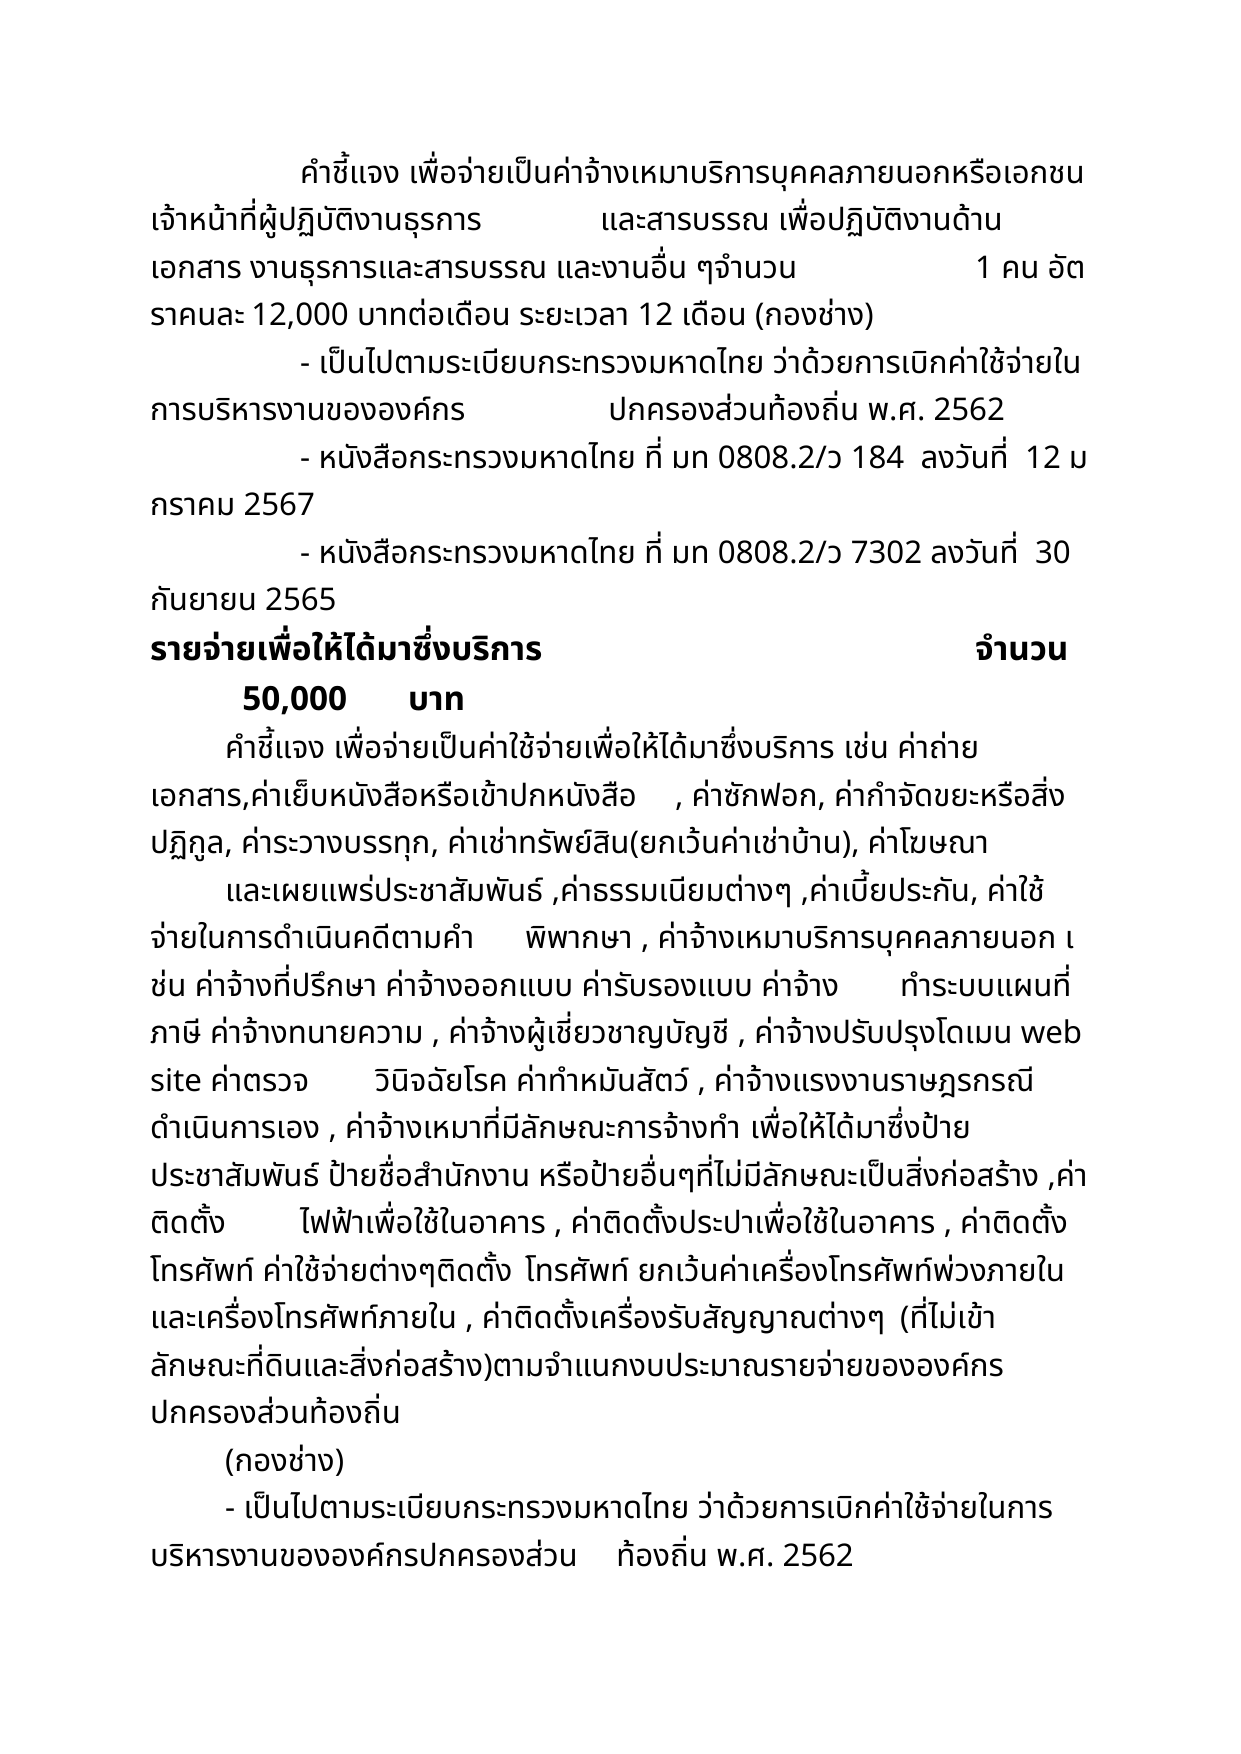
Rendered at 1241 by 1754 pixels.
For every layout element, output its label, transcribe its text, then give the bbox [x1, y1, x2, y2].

text รายจ่ายเพื่อให้ได้มาซึ่งบริการ จำนวน 50,000 บาท [150, 625, 1090, 726]
text - เป็นไปตามระเบียบกระทรวงมหาดไทย ว่าด้วยการเบิกค่าใช้จ่ายในการบริหารงานขององค์กร ปกครองส่วนท้องถิ่น พ.ศ. 2562 [150, 340, 1090, 435]
text คำชี้แจง เพื่อจ่ายเป็นค่าใช้จ่ายเพื่อให้ได้มาซึ่งบริการ เช่น ค่าถ่ายเอกสาร,ค่าเย็บหนังสือหรือเข้าปกหนังสือ , ค่าซักฟอก, ค่ากำจัดขยะหรือสิ่งปฏิกูล, ค่าระวางบรรทุก, ค่าเช่าทรัพย์สิน(ยกเว้นค่าเช่าบ้าน), ค่าโฆษณา และเผยแพร่ประชาสัมพันธ์ ,ค่าธรรมเนียมต่างๆ ,ค่าเบี้ยประกัน, ค่าใช้จ่ายในการดำเนินคดีตามคำ พิพากษา , ค่าจ้างเหมาบริการบุคคลภายนอก เช่น ค่าจ้างที่ปรึกษา ค่าจ้างออกแบบ ค่ารับรองแบบ ค่าจ้าง ทำระบบแผนที่ภาษี ค่าจ้างทนายความ , ค่าจ้างผู้เชี่ยวชาญบัญชี , ค่าจ้างปรับปรุงโดเมน website ค่าตรวจ วินิจฉัยโรค ค่าทำหมันสัตว์ , ค่าจ้างแรงงานราษฎรกรณีดำเนินการเอง , ค่าจ้างเหมาที่มีลักษณะการจ้างทำ เพื่อให้ได้มาซึ่งป้ายประชาสัมพันธ์ ป้ายชื่อสำนักงาน หรือป้ายอื่นๆที่ไม่มีลักษณะเป็นสิ่งก่อสร้าง ,ค่าติดตั้ง ไฟฟ้าเพื่อใช้ในอาคาร , ค่าติดตั้งประปาเพื่อใช้ในอาคาร , ค่าติดตั้งโทรศัพท์ ค่าใช้จ่ายต่างๆติดตั้ง โทรศัพท์ ยกเว้นค่าเครื่องโทรศัพท์พ่วงภายในและเครื่องโทรศัพท์ภายใน , ค่าติดตั้งเครื่องรับสัญญาณต่างๆ (ที่ไม่เข้าลักษณะที่ดินและสิ่งก่อสร้าง)ตามจำแนกงบประมาณรายจ่ายขององค์กรปกครองส่วนท้องถิ่น [150, 726, 1090, 1438]
text - หนังสือกระทรวงมหาดไทย ที่ มท 0808.2/ว 184 ลงวันที่ 12 มกราคม 2567 [150, 435, 1090, 530]
text (กองช่าง) [150, 1438, 1090, 1485]
text - เป็นไปตามระเบียบกระทรวงมหาดไทย ว่าด้วยการเบิกค่าใช้จ่ายในการบริหารงานขององค์กรปกครองส่วน ท้องถิ่น พ.ศ. 2562 [150, 1485, 1090, 1580]
text คำชี้แจง เพื่อจ่ายเป็นค่าจ้างเหมาบริการบุคคลภายนอกหรือเอกชน เจ้าหน้าที่ผู้ปฏิบัติงานธุรการ และสารบรรณ เพื่อปฏิบัติงานด้านเอกสาร งานธุรการและสารบรรณ และงานอื่น ๆจำนวน 1 คน อัตราคนละ12,000 บาทต่อเดือน ระยะเวลา 12 เดือน (กองช่าง) [150, 150, 1090, 340]
text - หนังสือกระทรวงมหาดไทย ที่ มท 0808.2/ว 7302 ลงวันที่ 30 กันยายน 2565 [150, 530, 1090, 625]
